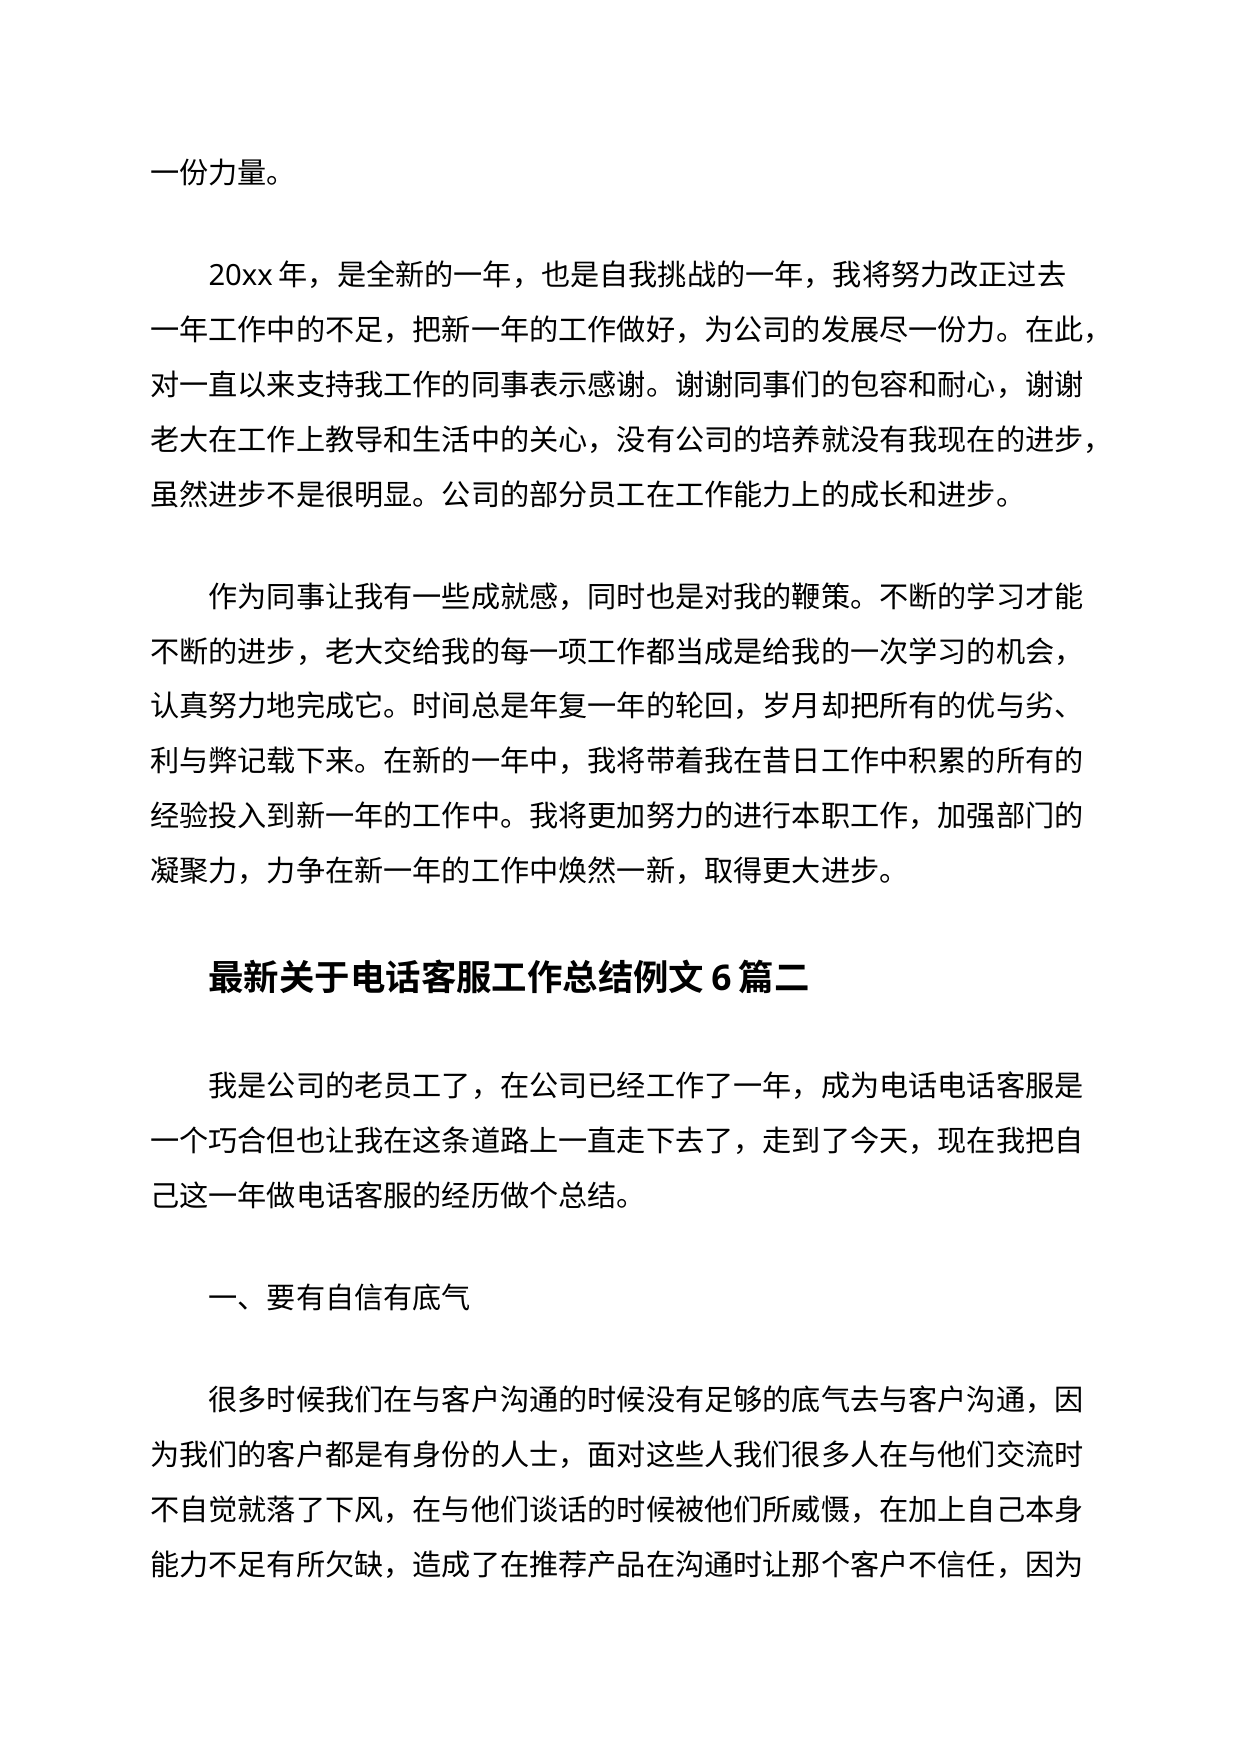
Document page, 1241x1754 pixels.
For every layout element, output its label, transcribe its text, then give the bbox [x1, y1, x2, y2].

text 20xx年，是全新的一年，也是自我挑战的一年，我将努力改正过去一年工作中的不足，把新一年的工作做好，为公司的发展尽一份力。在此，对一直以来支持我工作的同事表示感谢。谢谢同事们的包容和耐心，谢谢老大在工作上教导和生活中的关心，没有公司的培养就没有我现在的进步，虽然进步不是很明显。公司的部分员工在工作能力上的成长和进步。 [150, 252, 1090, 514]
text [150, 1376, 1090, 1583]
text 我是公司的老员工了，在公司已经工作了一年，成为电话电话客服是一个巧合但也让我在这条道路上一直走下去了，走到了今天，现在我把自己这一年做电话客服的经历做个总结。 [150, 1063, 1090, 1215]
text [150, 150, 1090, 192]
text 一、要有自信有底气 [150, 1274, 1090, 1317]
text 作为同事让我有一些成就感，同时也是对我的鞭策。不断的学习才能不断的进步，老大交给我的每一项工作都当成是给我的一次学习的机会，认真努力地完成它。时间总是年复一年的轮回，岁月却把所有的优与劣、利与弊记载下来。在新的一年中，我将带着我在昔日工作中积累的所有的经验投入到新一年的工作中。我将更加努力的进行本职工作，加强部门的凝聚力，力争在新一年的工作中焕然一新，取得更大进步。 [150, 573, 1090, 890]
text 最新关于电话客服工作总结例文6篇二 [150, 949, 1090, 1001]
